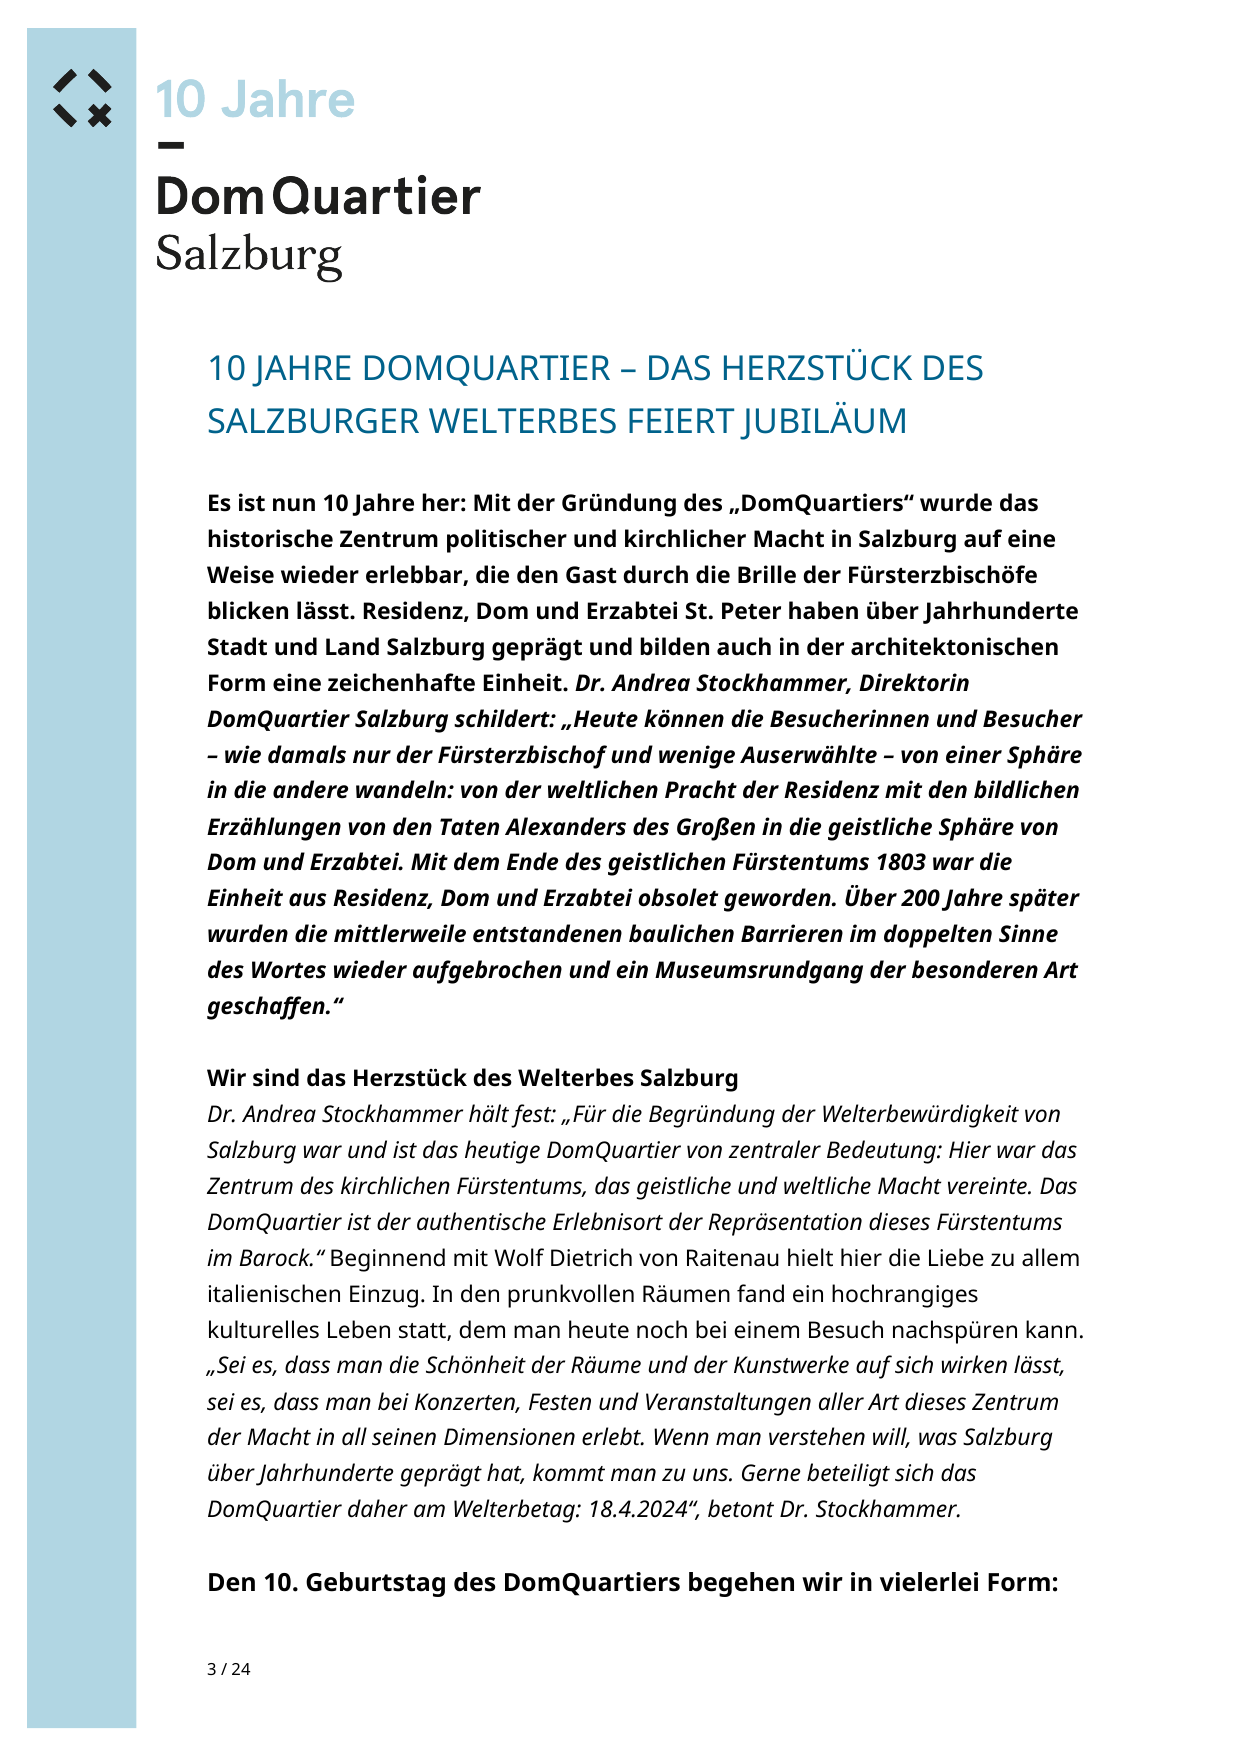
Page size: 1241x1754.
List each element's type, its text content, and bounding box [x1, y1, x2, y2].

text Wir sind das Herzstück des Welterbes Salzburg [207, 1062, 1092, 1093]
text 10 Jahre DomQuartier – das Herzstück des Salzburger Welterbes feiert Jubiläum [207, 343, 1092, 444]
picture [14, 44, 517, 300]
text Den 10. Geburtstag des DomQuartiers begehen wir in vielerlei Form: [207, 1565, 1092, 1599]
text Dr. Andrea Stockhammer hält fest: „Für die Begründung der Welterbewürdigkeit von Salzburg war und ist das heutige DomQuartier von zentraler Bedeutung: Hier war das Zentrum des kirchlichen Fürstentums, das geistliche und weltliche Macht vereinte. Das DomQuartier ist der authentische Erlebnisort der Repräsentation dieses Fürstentums im Barock.“ Beginnend mit Wolf Dietrich von Raitenau hielt hier die Liebe zu allem italienischen Einzug. In den prunkvollen Räumen fand ein hochrangiges kulturelles Leben statt, dem man heute noch bei einem Besuch nachspüren kann. „Sei es, dass man die Schönheit der Räume und der Kunstwerke auf sich wirken lässt, sei es, dass man bei Konzerten, Festen und Veranstaltungen aller Art dieses Zentrum der Macht in all seinen Dimensionen erlebt. Wenn man verstehen will, was Salzburg über Jahrhunderte geprägt hat, kommt man zu uns. Gerne beteiligt sich das DomQuartier daher am Welterbetag: 18.4.2024“, betont Dr. Stockhammer. [207, 1098, 1092, 1524]
text Es ist nun 10 Jahre her: Mit der Gründung des „DomQuartiers“ wurde das historische Zentrum politischer und kirchlicher Macht in Salzburg auf eine Weise wieder erlebbar, die den Gast durch die Brille der Fürsterzbischöfe blicken lässt. Residenz, Dom und Erzabtei St. Peter haben über Jahrhunderte Stadt und Land Salzburg geprägt und bilden auch in der architektonischen Form eine zeichenhafte Einheit. Dr. Andrea Stockhammer, Direktorin DomQuartier Salzburg schildert: „Heute können die Besucherinnen und Besucher – wie damals nur der Fürsterzbischof und wenige Auserwählte – von einer Sphäre in die andere wandeln: von der weltlichen Pracht der Residenz mit den bildlichen Erzählungen von den Taten Alexanders des Großen in die geistliche Sphäre von Dom und Erzabtei. Mit dem Ende des geistlichen Fürstentums 1803 war die Einheit aus Residenz, Dom und Erzabtei obsolet geworden. Über 200 Jahre später wurden die mittlerweile entstandenen baulichen Barrieren im doppelten Sinne des Wortes wieder aufgebrochen und ein Museumsrundgang der besonderen Art geschaffen.“ [207, 487, 1092, 1021]
